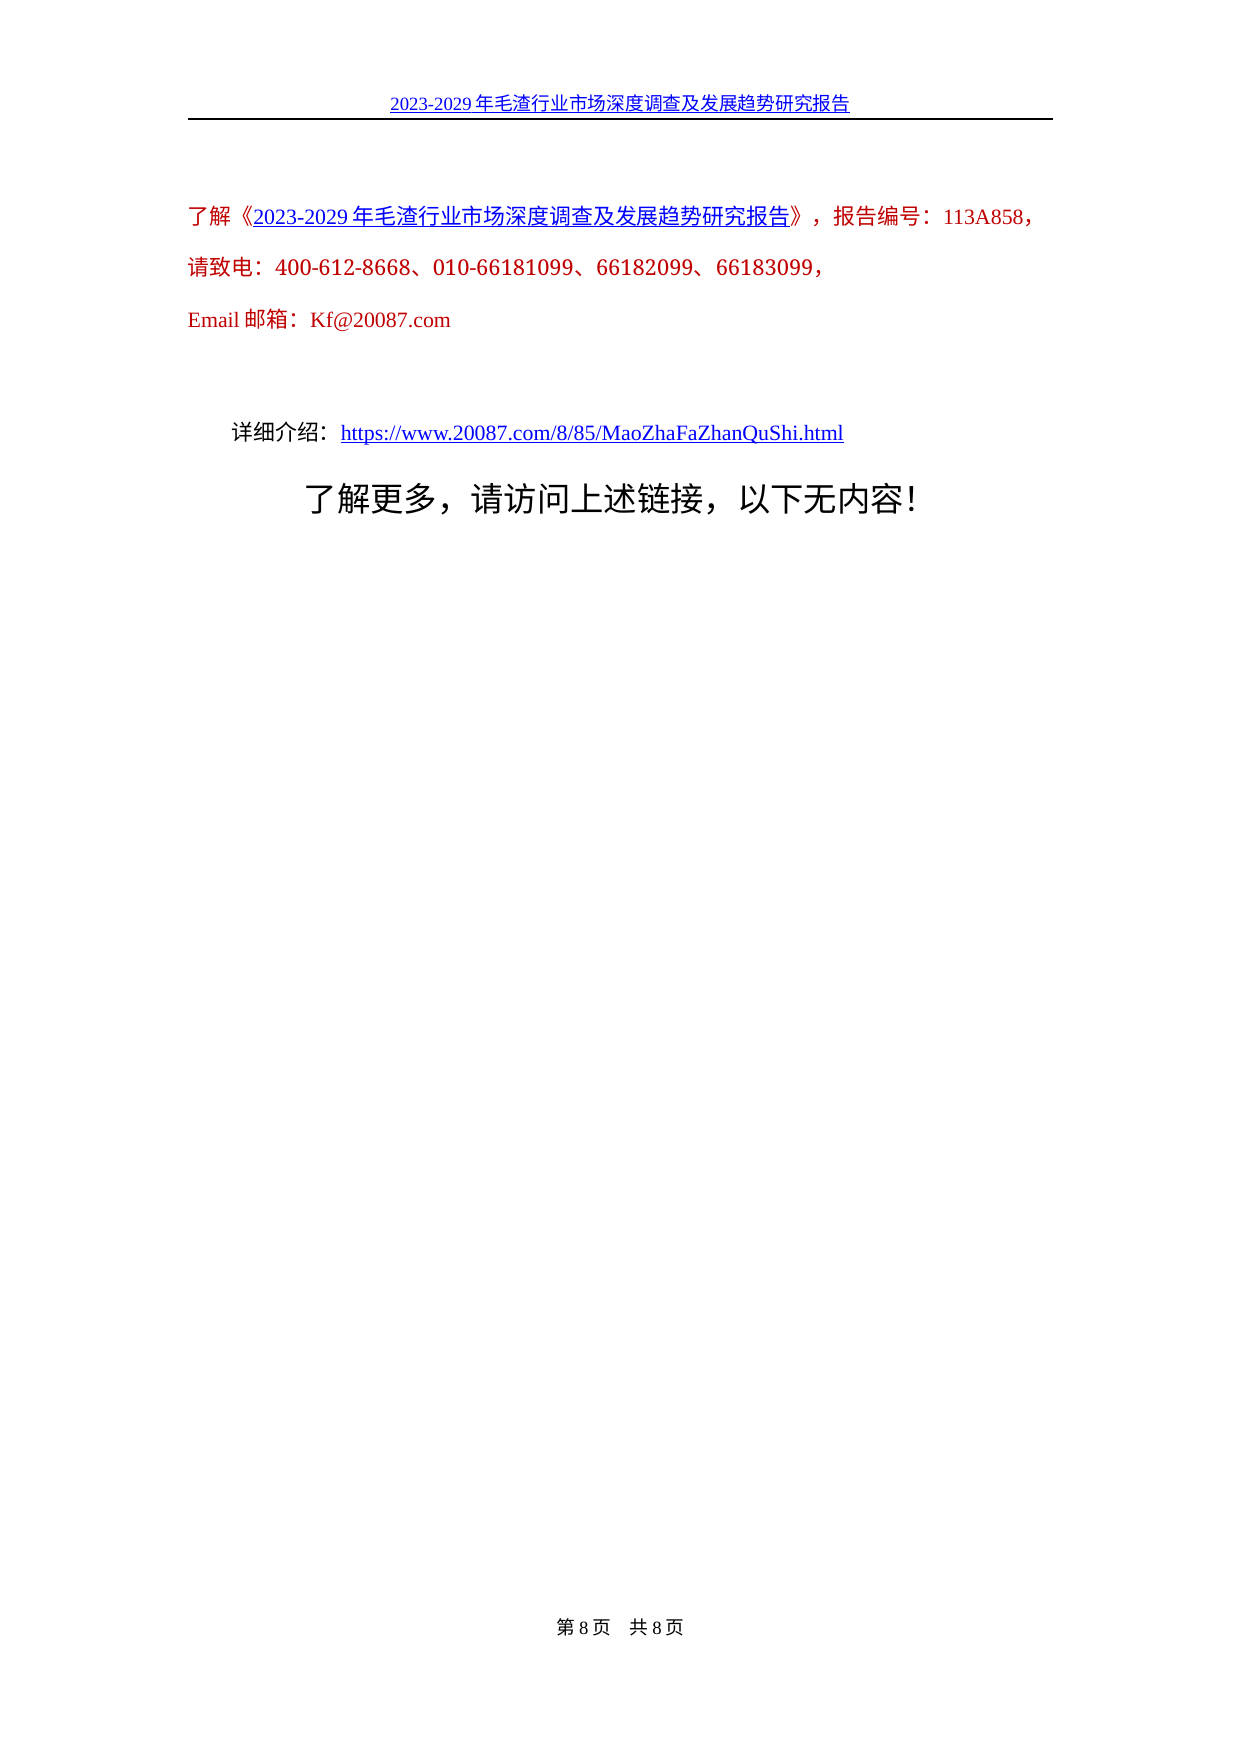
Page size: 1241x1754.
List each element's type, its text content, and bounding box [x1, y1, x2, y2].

text Email邮箱：Kf@20087.com [187, 302, 1053, 334]
text 请致电：400-612-8668、010-66181099、66182099、66183099， [187, 250, 1053, 283]
text 详细介绍：https://www.20087.com/8/85/MaoZhaFaZhanQuShi.html [187, 414, 1053, 447]
title 了解更多，请访问上述链接，以下无内容！ [187, 465, 1053, 530]
text 了解《2023-2029年毛渣行业市场深度调查及发展趋势研究报告》，报告编号：113A858， [187, 198, 1053, 231]
